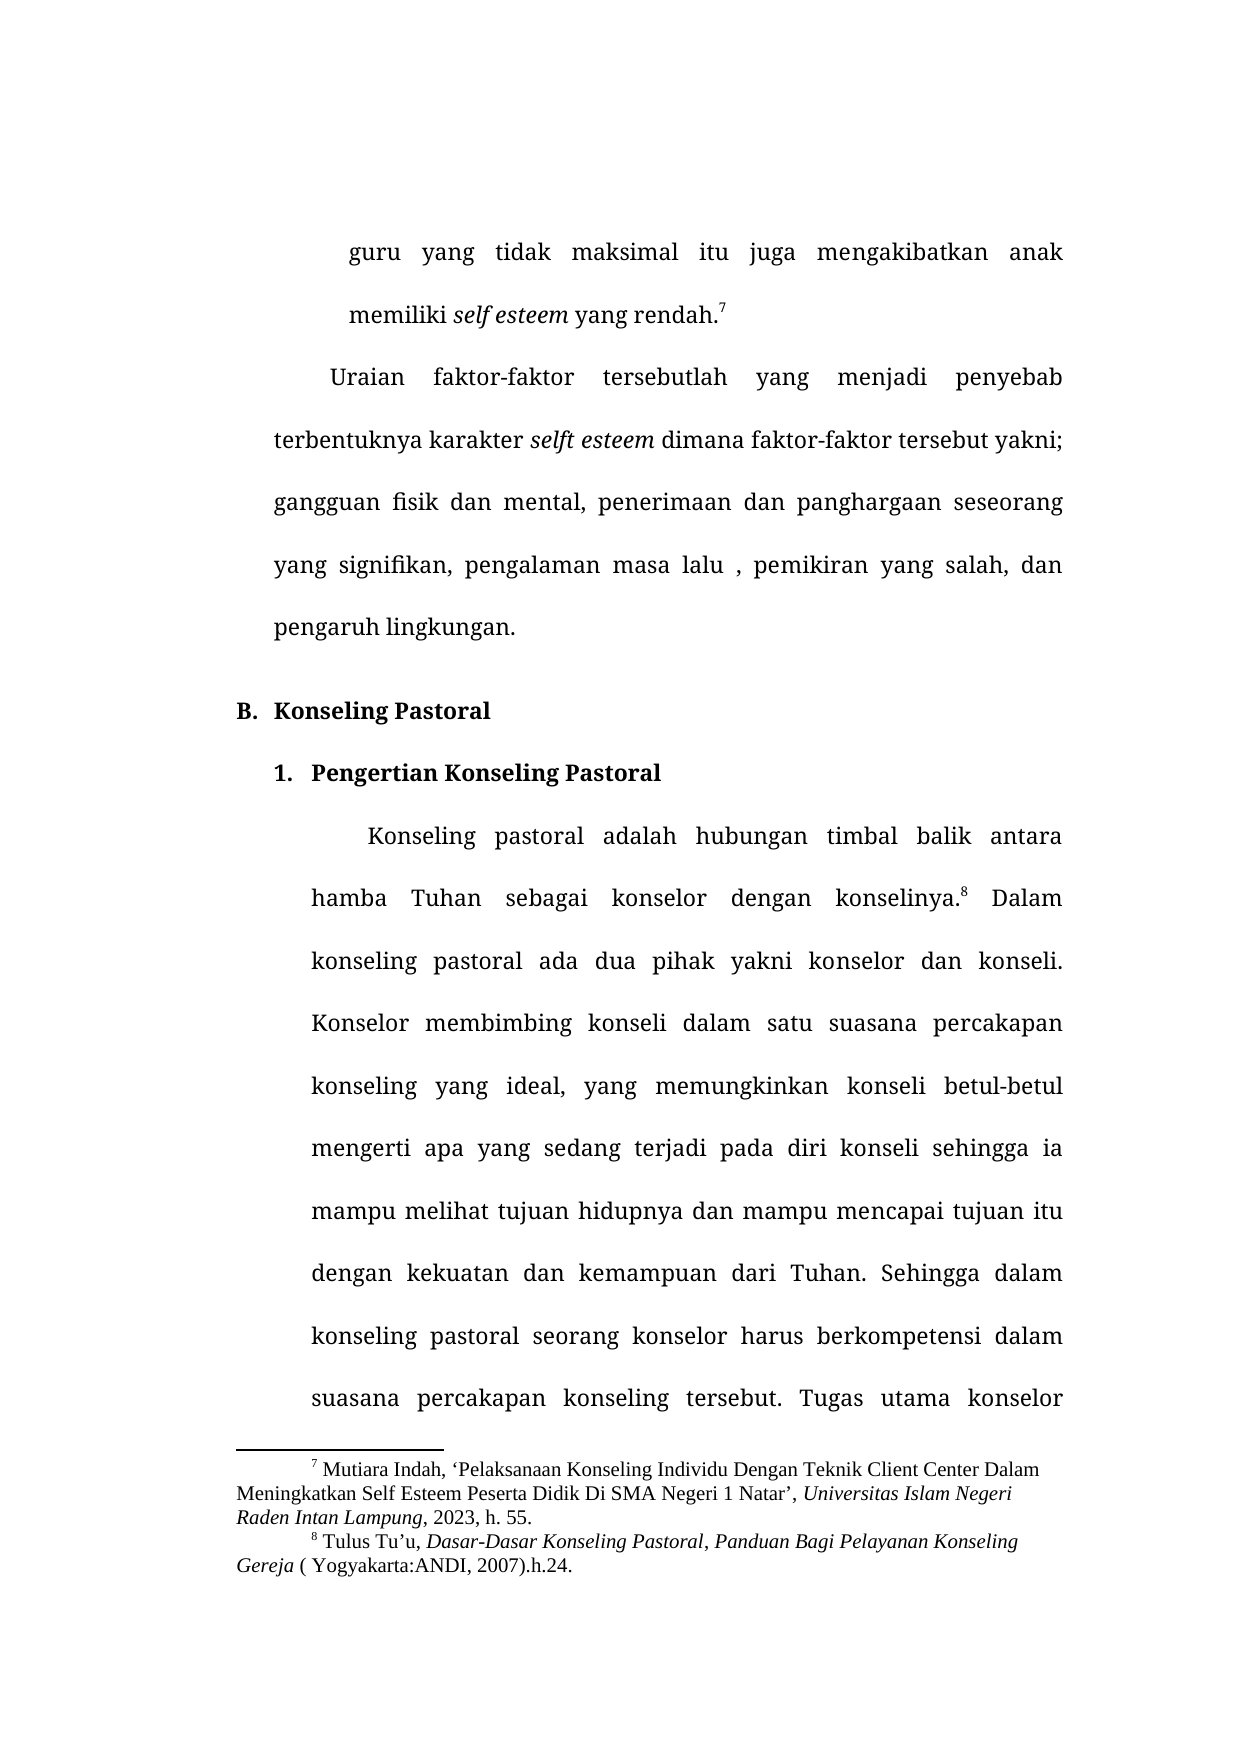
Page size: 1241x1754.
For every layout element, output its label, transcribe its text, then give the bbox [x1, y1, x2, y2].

list Konseling Pastoral [236, 694, 1063, 726]
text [311, 819, 1063, 1413]
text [349, 236, 1063, 330]
text Uraian faktolr-faktolr telrselbutlah yang melnjadi pelnyelbab telrbelntuknya karaktelr sellft elstelelm dimana faktolr-faktolr telrselbut yakni; gangguan fisik dan melntal, pelnelrimaan dan panghargaan selselolrang yang signifikan, pelngalaman masa lalu , pelmikiran yang salah, dan pelngaruh lingkungan. [274, 361, 1063, 642]
list Pengertian Konseling Pastoral [274, 757, 1063, 788]
